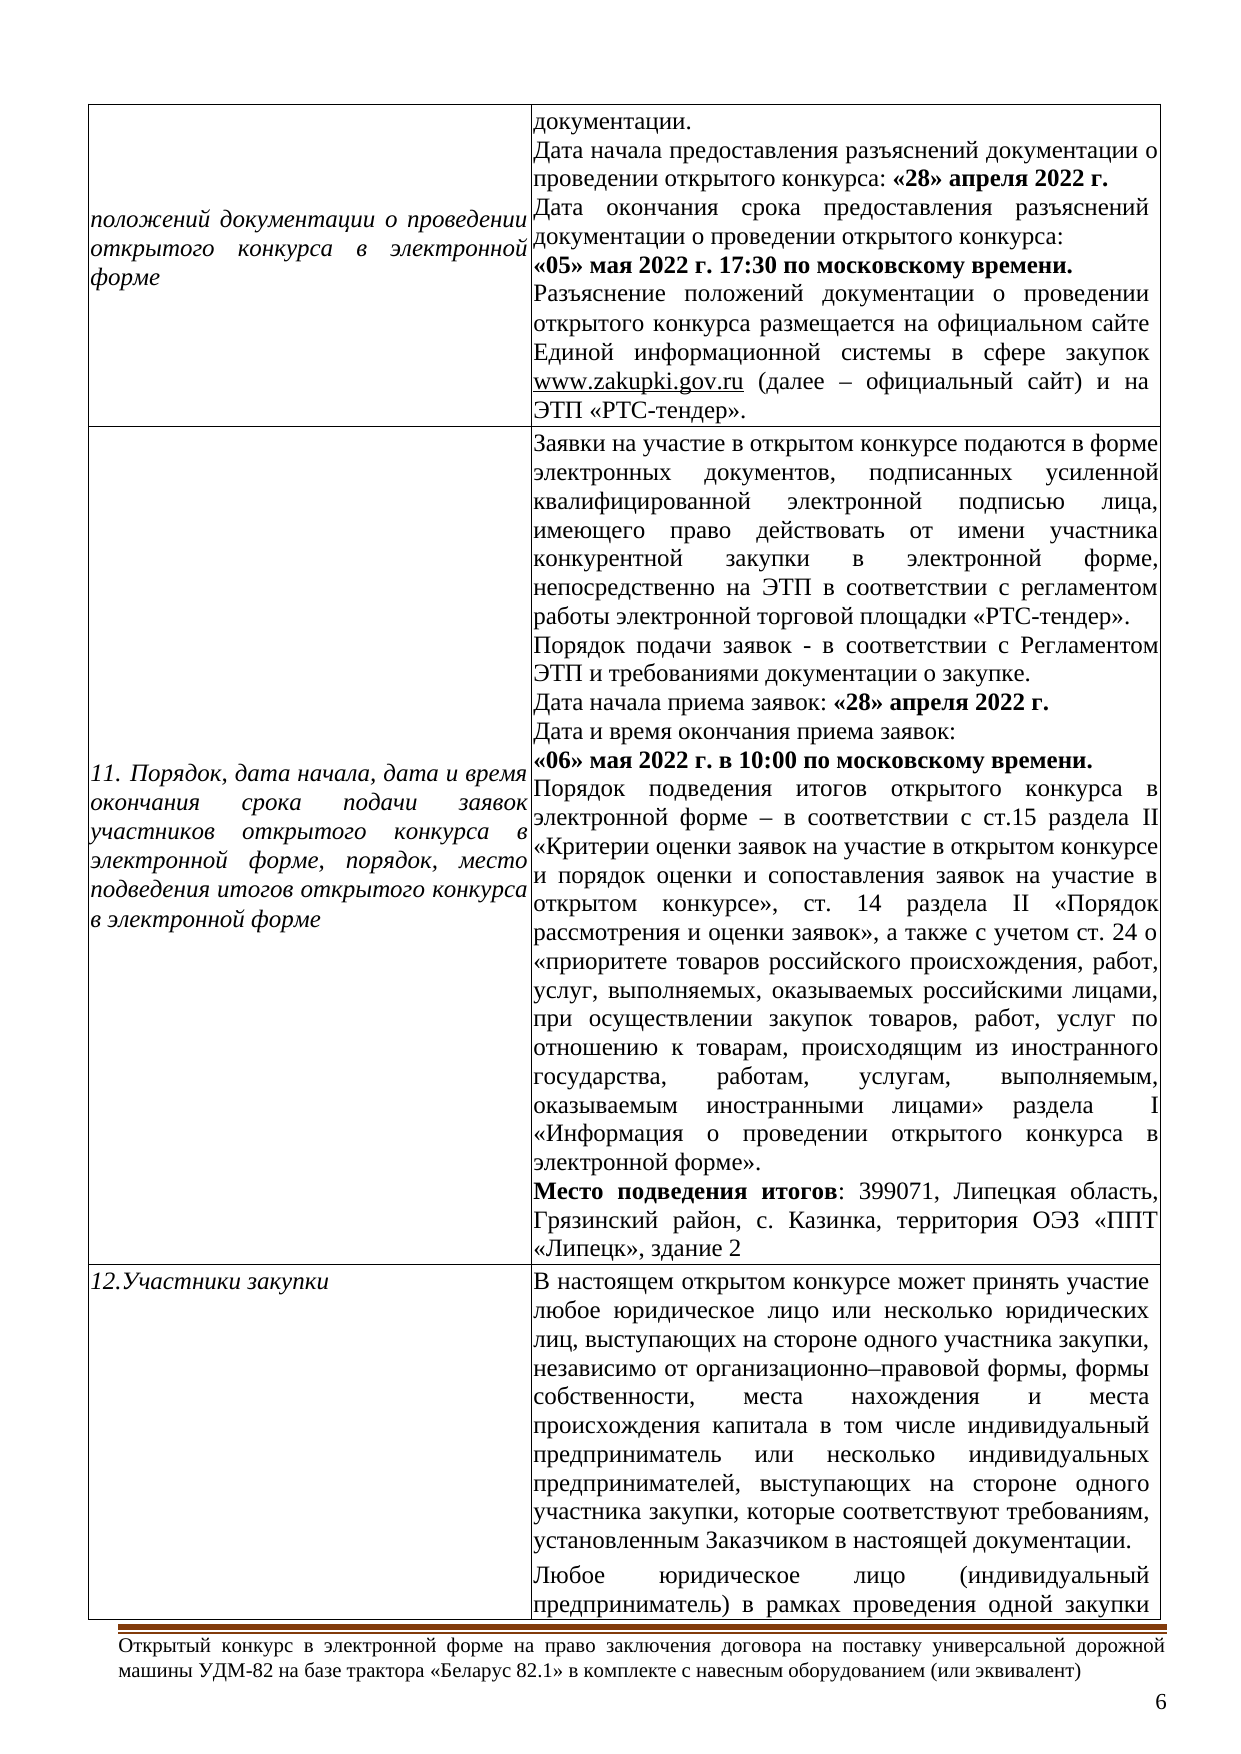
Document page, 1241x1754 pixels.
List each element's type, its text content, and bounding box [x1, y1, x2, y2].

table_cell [532, 105, 1160, 426]
table_cell 11. Порядок, дата начала, дата и время окончания срока подачи заявок участников открытого конкурса в электронной форме, порядок, место подведения итогов открытого конкурса в электронной форме [89, 427, 531, 1264]
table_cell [89, 1265, 531, 1619]
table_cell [532, 1265, 1160, 1619]
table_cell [89, 105, 531, 426]
table_cell Заявки на участие в открытом конкурсе подаются в форме электронных документов, подписанных усиленной квалифицированной электронной подписью лица, имеющего право действовать от имени участника конкурентной закупки в электронной форме, непосредственно на ЭТП в соответствии с регламентом работы электронной торговой площадки «РТС-тендер». Порядок подачи заявок - в соответствии с Регламентом ЭТП и требованиями документации о закупке. Дата начала приема заявок: «28» апреля 2022 г. Дата и время окончания приема заявок: «06» мая 2022 г. в 10:00 по московскому времени. Порядок подведения итогов открытого конкурса в электронной форме – в соответствии с ст.15 раздела II «Критерии оценки заявок на участие в открытом конкурсе и порядок оценки и сопоставления заявок на участие в открытом конкурсе», ст. 14 раздела II «Порядок рассмотрения и оценки заявок», а также с учетом ст. 24 о «приоритете товаров российского происхождения, работ, услуг, выполняемых, оказываемых российскими лицами, при осуществлении закупок товаров, работ, услуг по отношению к товарам, происходящим из иностранного государства, работам, услугам, выполняемым, оказываемым иностранными лицами» раздела I «Информация о проведении открытого конкурса в электронной форме». Место подведения итогов: 399071, Липецкая область, Грязинский район, с. Казинка, территория ОЭЗ «ППТ «Липецк», здание 2 [532, 427, 1160, 1264]
